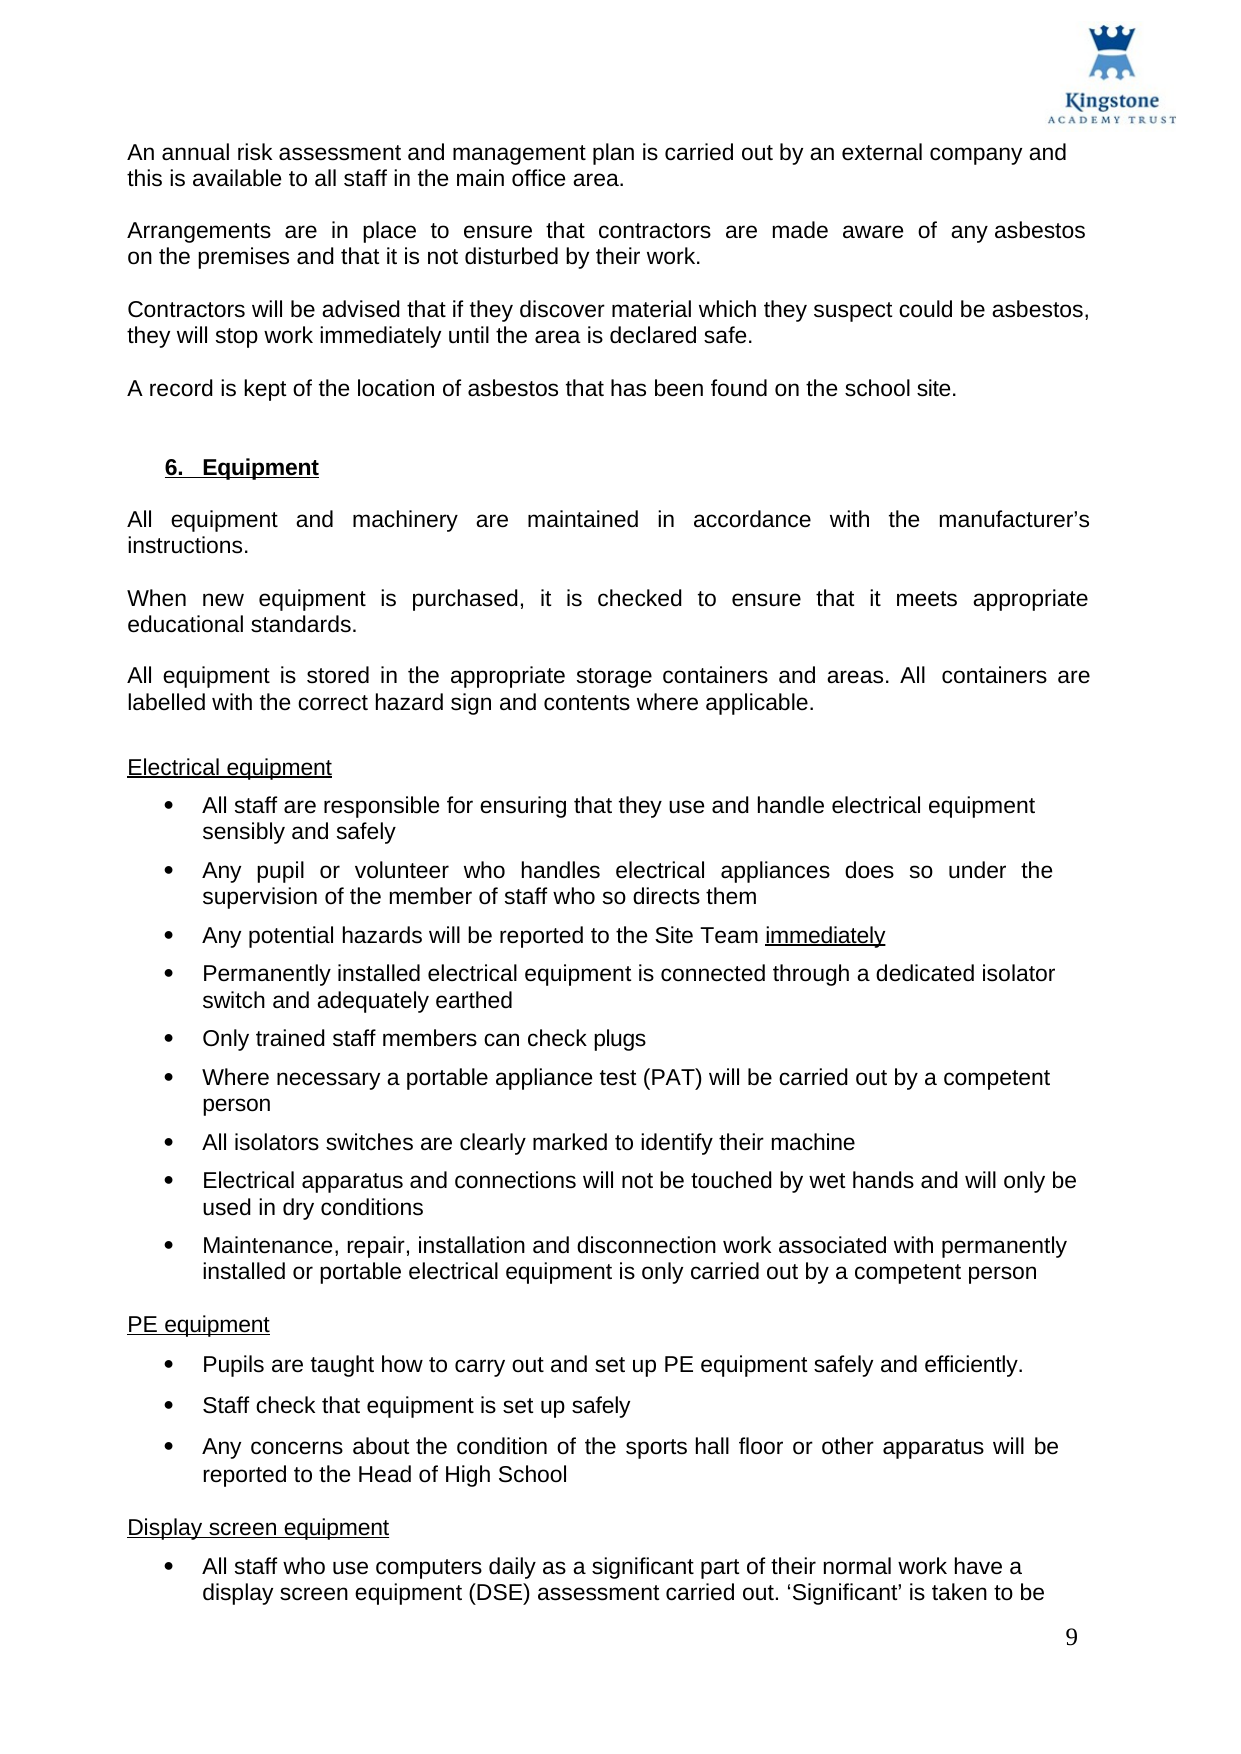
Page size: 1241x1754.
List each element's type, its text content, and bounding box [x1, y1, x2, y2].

list Any potential hazards will be reported to the Site Team immediately [164, 922, 1090, 948]
list All staff are responsible for ensuring that they use and handle electrical equipment sensibly and safely [164, 793, 1090, 845]
subtitle Equipment [164, 454, 1130, 480]
subtitle PE equipment [127, 1311, 1130, 1338]
text Contractors will be advised that if they discover material which they suspect could be asbestos, they will stop work immediately until the area is declared safe. [127, 297, 1091, 348]
text All equipment and machinery are maintained in accordance with the manufacturer’s instructions. [127, 507, 1091, 559]
list Electrical apparatus and connections will not be touched by wet hands and will only be used in dry conditions [164, 1168, 1090, 1220]
list All isolators switches are clearly marked to identify their machine [164, 1129, 1090, 1155]
list Where necessary a portable appliance test (PAT) will be carried out by a competent person [164, 1065, 1090, 1116]
text A record is kept of the location of asbestos that has been found on the school site. [127, 375, 1130, 402]
subtitle Display screen equipment [127, 1514, 1130, 1541]
subtitle Electrical equipment [127, 754, 1130, 780]
list Pupils are taught how to carry out and set up PE equipment safely and efficiently. [164, 1351, 1130, 1378]
list Only trained staff members can check plugs [164, 1026, 1090, 1052]
text When new equipment is purchased, it is checked to ensure that it meets appropriate educational standards. [127, 585, 1090, 637]
text Arrangements are in place to ensure that contractors are made aware of any asbestos on the premises and that it is not disturbed by their work. [127, 218, 1090, 270]
text An annual risk assessment and management plan is carried out by an external company and this is available to all staff in the main office area. [127, 139, 1090, 191]
list Any pupil or volunteer who handles electrical appliances does so under the supervision of the member of staff who so directs them [164, 858, 1090, 909]
list Any concerns about the condition of the sports hall floor or other apparatus will be reported to the Head of High School [164, 1432, 1130, 1488]
picture [1044, 21, 1177, 132]
list Staff check that equipment is set up safely [164, 1391, 1130, 1419]
text All equipment is stored in the appropriate storage containers and areas. All containers are labelled with the correct hazard sign and contents where applicable. [127, 663, 1091, 715]
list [164, 1554, 1090, 1605]
list Maintenance, repair, installation and disconnection work associated with permanently installed or portable electrical equipment is only carried out by a competent person [164, 1233, 1090, 1285]
list Permanently installed electrical equipment is connected through a dedicated isolator switch and adequately earthed [164, 961, 1090, 1013]
